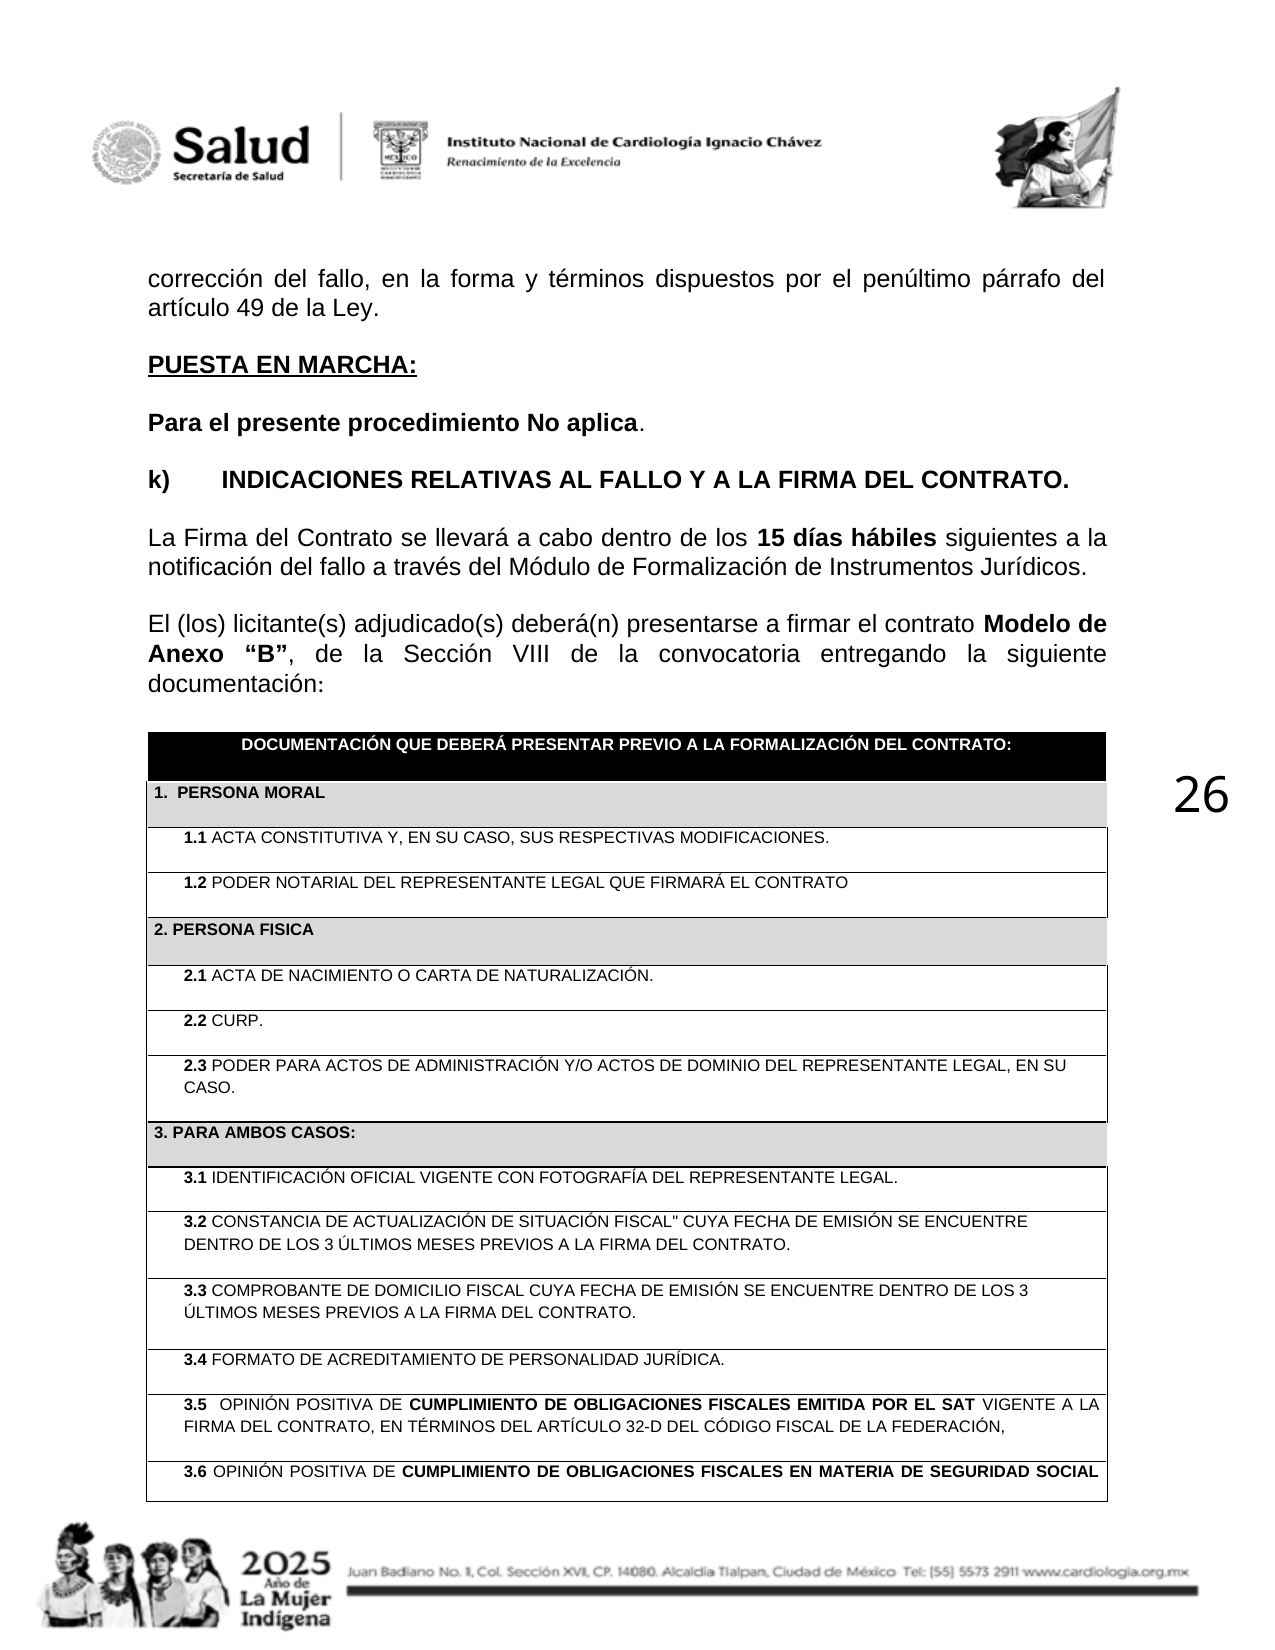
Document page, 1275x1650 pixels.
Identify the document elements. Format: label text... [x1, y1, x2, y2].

picture [16, 1517, 1215, 1650]
table_cell 3.3 COMPROBANTE DE DOMICILIO FISCAL CUYA FECHA DE EMISIÓN SE ENCUENTRE DENTRO DE LOS 3 ÚLTIMOS MESES PREVIOS A LA FIRMA DEL CONTRATO. [147, 1278, 1107, 1349]
text La Firma del Contrato se llevará a cabo dentro de los 15 días hábiles siguientes a la notificación del fallo a través del Módulo de Formalización de Instrumentos Jurídicos. [148, 523, 1107, 581]
table_cell 1. PERSONA MORAL [147, 783, 1107, 827]
text PUESTA EN MARCHA: [148, 351, 1107, 379]
table_cell 1.1 ACTA CONSTITUTIVA Y, EN SU CASO, SUS RESPECTIVAS MODIFICACIONES. [147, 827, 1107, 872]
picture [28, 32, 1187, 251]
table_cell 3.2 CONSTANCIA DE ACTUALIZACIÓN DE SITUACIÓN FISCAL" CUYA FECHA DE EMISIÓN SE ENCUENTRE DENTRO DE LOS 3 ÚLTIMOS MESES PREVIOS A LA FIRMA DEL CONTRATO. [147, 1211, 1107, 1278]
table_cell 3. PARA AMBOS CASOS: [147, 1121, 1107, 1166]
table_cell 2. PERSONA FISICA [147, 917, 1107, 965]
table_cell 2.2 CURP. [147, 1010, 1107, 1054]
table_cell 3.1 IDENTIFICACIÓN OFICIAL VIGENTE CON FOTOGRAFÍA DEL REPRESENTANTE LEGAL. [147, 1166, 1107, 1211]
table_cell 1.2 PODER NOTARIAL DEL REPRESENTANTE LEGAL QUE FIRMARÁ EL CONTRATO [147, 872, 1107, 917]
text k) INDICACIONES RELATIVAS AL FALLO Y A LA FIRMA DEL CONTRATO. [148, 466, 1107, 494]
table_cell 3.5 OPINIÓN POSITIVA DE CUMPLIMIENTO DE OBLIGACIONES FISCALES EMITIDA POR EL SAT VIGENTE A LA FIRMA DEL CONTRATO, EN TÉRMINOS DEL ARTÍCULO 32-D DEL CÓDIGO FISCAL DE LA FEDERACIÓN, [147, 1394, 1107, 1461]
text El (los) licitante(s) adjudicado(s) deberá(n) presentarse a firmar el contrato Modelo de Anexo “B”, de la Sección VIII de la convocatoria entregando la siguiente documentación: [148, 609, 1107, 699]
table_cell 2.3 PODER PARA ACTOS DE ADMINISTRACIÓN Y/O ACTOS DE DOMINIO DEL REPRESENTANTE LEGAL, EN SU CASO. [147, 1055, 1107, 1121]
table_cell 3.4 FORMATO DE ACREDITAMIENTO DE PERSONALIDAD JURÍDICA. [147, 1349, 1107, 1394]
text Para el presente procedimiento No aplica. [148, 408, 1107, 437]
table_header DOCUMENTACIÓN QUE DEBERÁ PRESENTAR PREVIO A LA FORMALIZACIÓN DEL CONTRATO: [148, 732, 1106, 781]
table_cell 2.1 ACTA DE NACIMIENTO O CARTA DE NATURALIZACIÓN. [147, 965, 1107, 1010]
